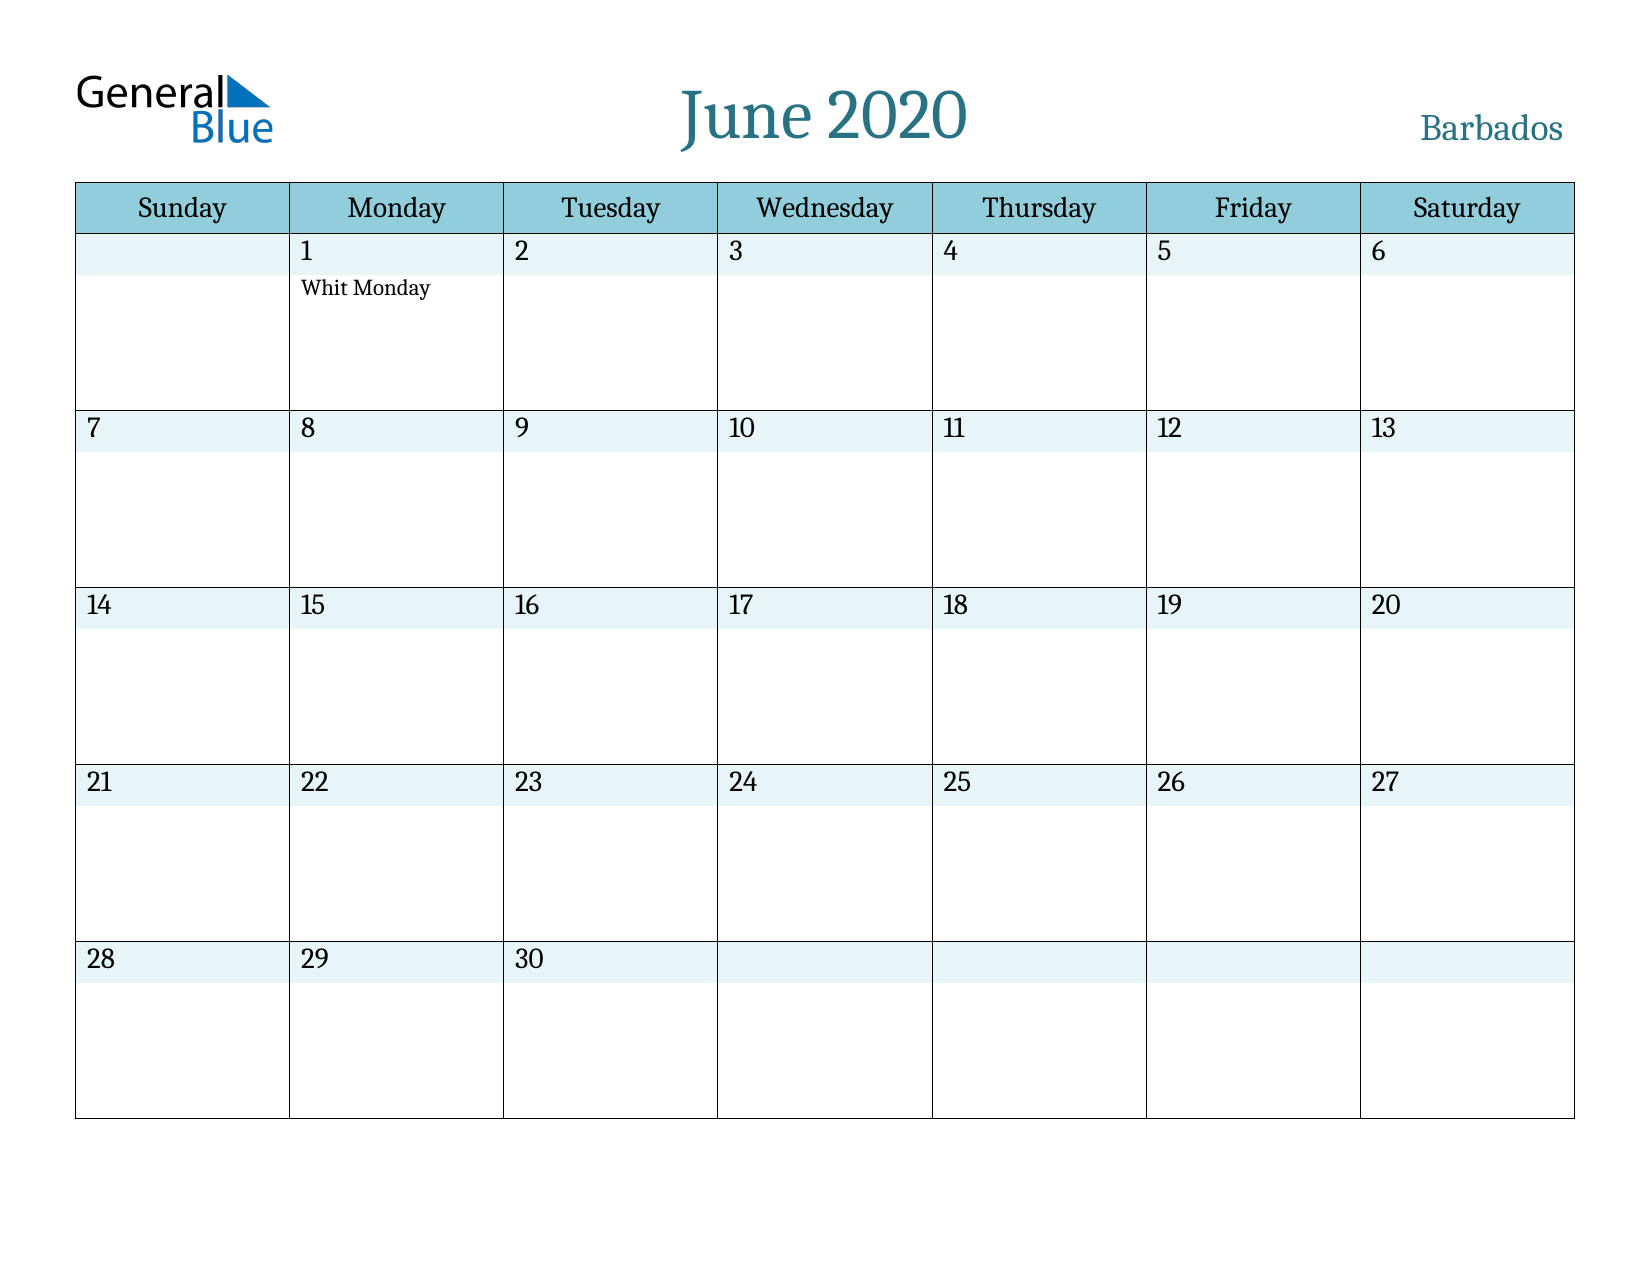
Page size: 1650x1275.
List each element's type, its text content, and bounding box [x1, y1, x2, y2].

table_header June 2020 [504, 75, 1146, 182]
table_cell [1361, 452, 1574, 587]
table_cell [718, 806, 932, 941]
table_cell [718, 942, 932, 983]
table_cell Thursday [933, 183, 1146, 233]
table_cell [504, 806, 717, 941]
table_cell 20 [1361, 588, 1574, 629]
table_cell [1147, 942, 1360, 983]
table_cell [76, 629, 289, 764]
table_cell 29 [290, 942, 503, 983]
table_cell Saturday [1361, 183, 1574, 233]
table_cell 21 [76, 765, 289, 806]
picture [77, 75, 273, 143]
table_cell 22 [290, 765, 503, 806]
table_cell [718, 275, 932, 410]
table_cell Whit Monday [290, 275, 503, 410]
table_cell [718, 452, 932, 587]
table_cell 30 [504, 942, 717, 983]
table_cell 24 [718, 765, 932, 806]
table_cell Friday [1147, 183, 1360, 233]
table_cell [1361, 983, 1574, 1118]
table_cell 18 [933, 588, 1146, 629]
table_cell 12 [1147, 411, 1360, 452]
table_cell 17 [718, 588, 932, 629]
table_cell [1361, 806, 1574, 941]
table_cell [1147, 983, 1360, 1118]
table_cell Sunday [76, 183, 289, 233]
table_cell [718, 629, 932, 764]
table_cell [1361, 942, 1574, 983]
table_cell [933, 806, 1146, 941]
table_cell 13 [1361, 411, 1574, 452]
table_cell Wednesday [718, 183, 932, 233]
table_cell [290, 629, 503, 764]
table_cell Tuesday [504, 183, 717, 233]
table_cell [933, 942, 1146, 983]
table_cell 25 [933, 765, 1146, 806]
table_cell [1147, 806, 1360, 941]
table_cell [290, 452, 503, 587]
table_cell [1361, 629, 1574, 764]
table_cell [76, 983, 289, 1118]
table_cell [290, 806, 503, 941]
table_cell 8 [290, 411, 503, 452]
table_cell 10 [718, 411, 932, 452]
table_cell [504, 275, 717, 410]
table_cell [504, 983, 717, 1118]
table_cell [933, 452, 1146, 587]
table_cell 5 [1147, 234, 1360, 275]
table_header Barbados [1146, 75, 1574, 182]
table_cell 19 [1147, 588, 1360, 629]
table_cell [933, 275, 1146, 410]
table_cell [76, 275, 289, 410]
table_cell [76, 806, 289, 941]
table_cell [718, 983, 932, 1118]
table_cell Monday [290, 183, 503, 233]
table_cell [504, 452, 717, 587]
table_cell 9 [504, 411, 717, 452]
table_cell [933, 629, 1146, 764]
table_cell 14 [76, 588, 289, 629]
table_cell [1361, 275, 1574, 410]
table_cell 1 [290, 234, 503, 275]
table_cell 11 [933, 411, 1146, 452]
table_cell [1147, 629, 1360, 764]
table_cell 2 [504, 234, 717, 275]
table_header [76, 75, 503, 182]
table_cell [504, 629, 717, 764]
table_cell [76, 452, 289, 587]
table_cell 4 [933, 234, 1146, 275]
table_cell 27 [1361, 765, 1574, 806]
table_cell 23 [504, 765, 717, 806]
table_cell 16 [504, 588, 717, 629]
table_cell 28 [76, 942, 289, 983]
table_cell [76, 234, 289, 275]
table_cell [1147, 275, 1360, 410]
table_cell 6 [1361, 234, 1574, 275]
table_cell 26 [1147, 765, 1360, 806]
table_cell 3 [718, 234, 932, 275]
table_cell 7 [76, 411, 289, 452]
table_cell [290, 983, 503, 1118]
table_cell [933, 983, 1146, 1118]
table_cell 15 [290, 588, 503, 629]
table_cell [1147, 452, 1360, 587]
